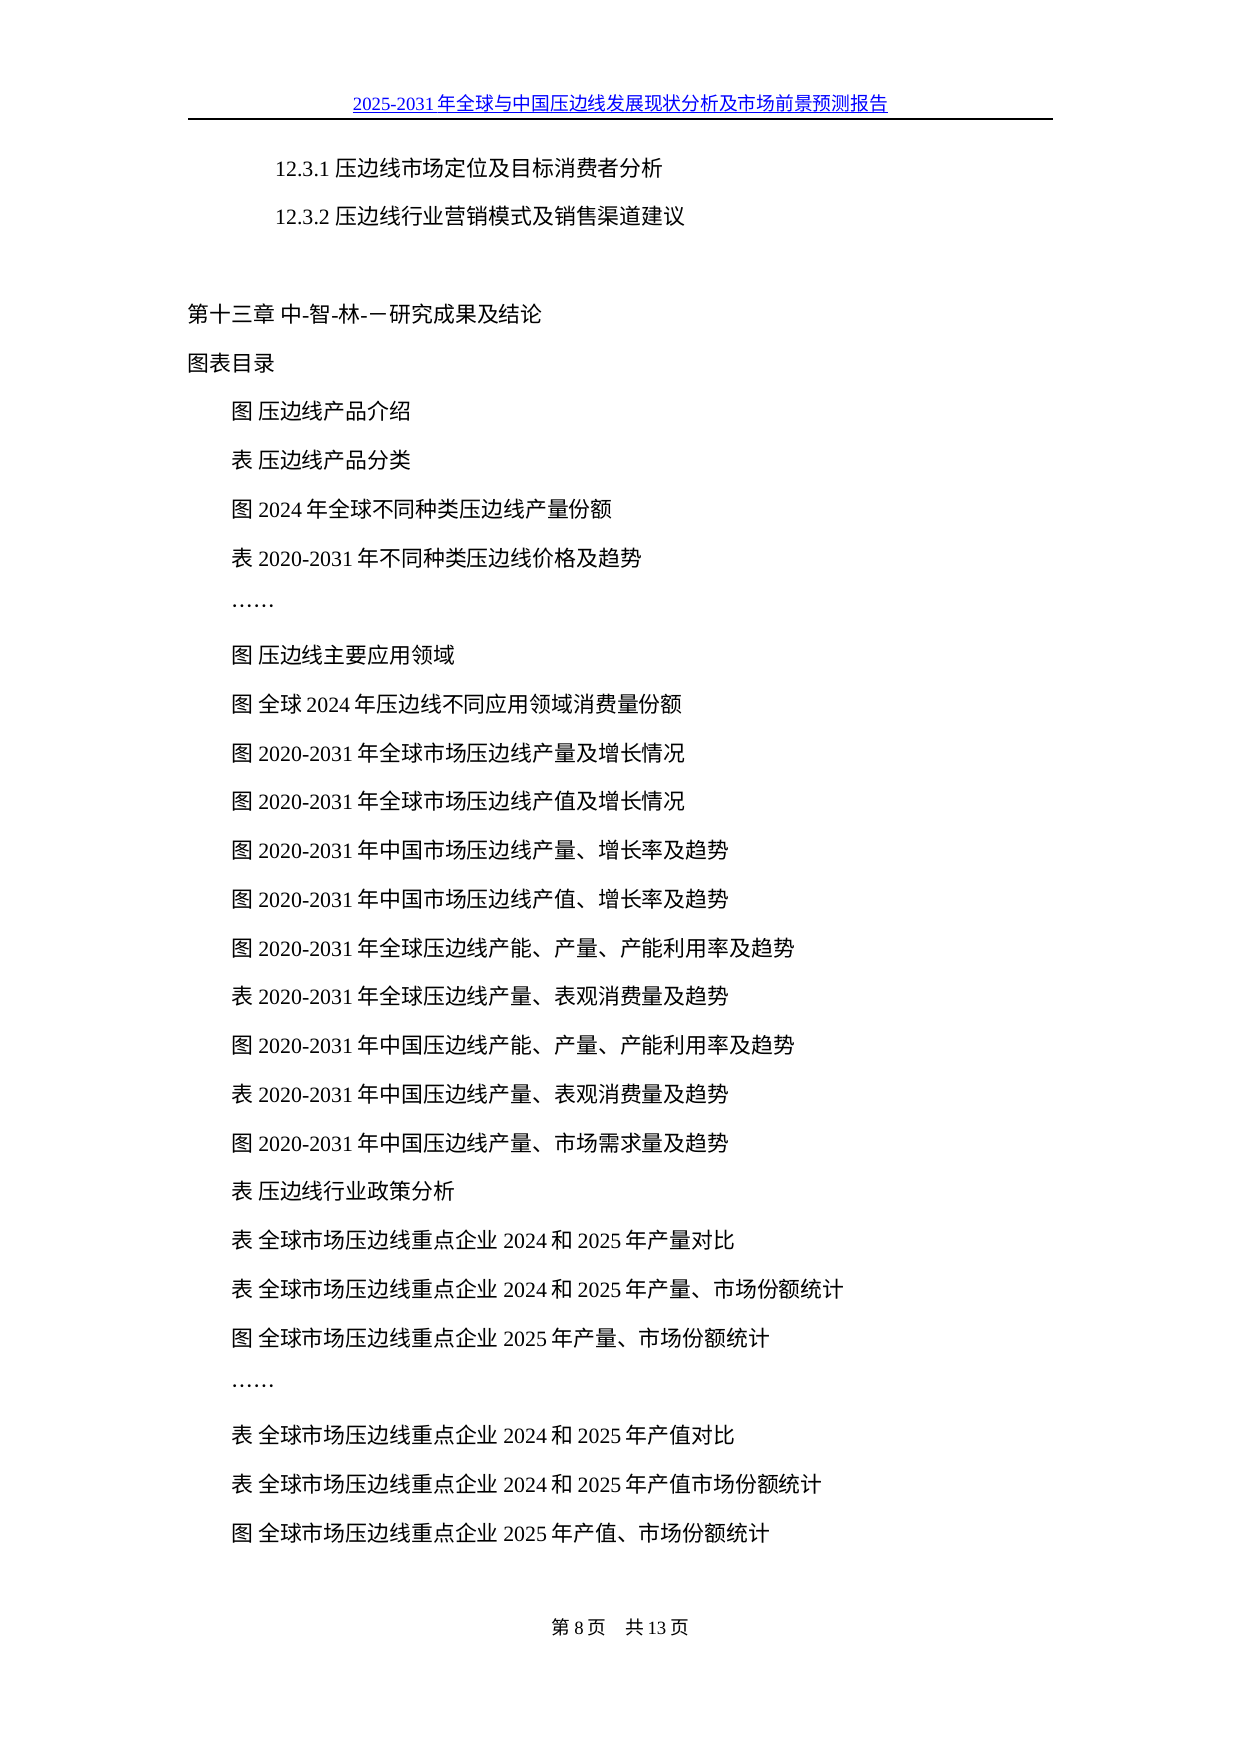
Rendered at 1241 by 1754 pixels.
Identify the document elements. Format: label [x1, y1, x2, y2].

text [187, 150, 1053, 1548]
